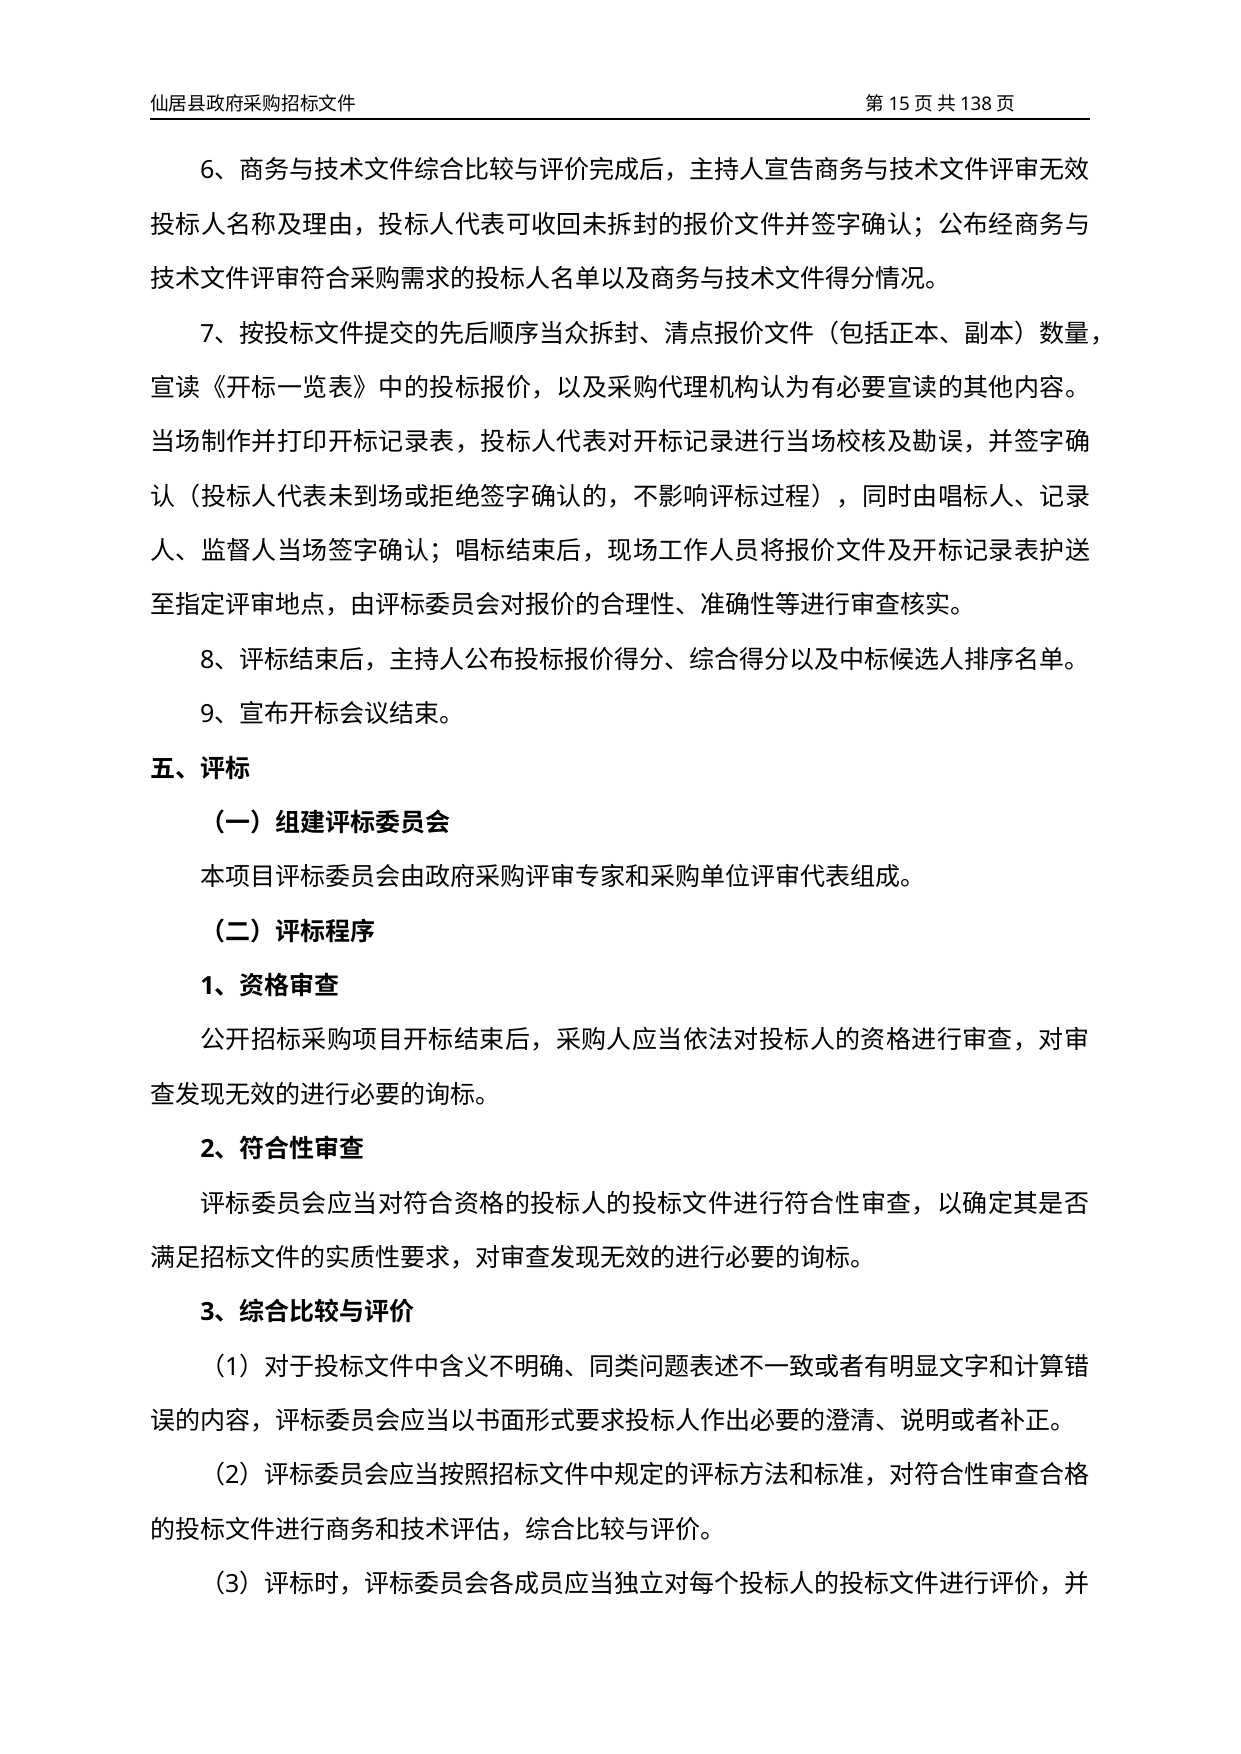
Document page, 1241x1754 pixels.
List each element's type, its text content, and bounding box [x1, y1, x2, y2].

text 7、按投标文件提交的先后顺序当众拆封、清点报价文件（包括正本、副本）数量，宣读《开标一览表》中的投标报价，以及采购代理机构认为有必要宣读的其他内容。当场制作并打印开标记录表，投标人代表对开标记录进行当场校核及勘误，并签字确认（投标人代表未到场或拒绝签字确认的，不影响评标过程），同时由唱标人、记录人、监督人当场签字确认；唱标结束后，现场工作人员将报价文件及开标记录表护送至指定评审地点，由评标委员会对报价的合理性、准确性等进行审查核实。 [150, 313, 1090, 621]
text 五、评标 [150, 748, 1090, 784]
text 2、符合性审查 [150, 1129, 1090, 1165]
text 公开招标采购项目开标结束后，采购人应当依法对投标人的资格进行审查，对审查发现无效的进行必要的询标。 [150, 1020, 1090, 1111]
text 1、资格审查 [150, 966, 1090, 1002]
text 8、评标结束后，主持人公布投标报价得分、综合得分以及中标候选人排序名单。 [150, 639, 1090, 676]
text （二）评标程序 [150, 911, 1090, 947]
text 6、商务与技术文件综合比较与评价完成后，主持人宣告商务与技术文件评审无效投标人名称及理由，投标人代表可收回未拆封的报价文件并签字确认；公布经商务与技术文件评审符合采购需求的投标人名单以及商务与技术文件得分情况。 [150, 150, 1090, 295]
text 本项目评标委员会由政府采购评审专家和采购单位评审代表组成。 [150, 857, 1090, 893]
text 评标委员会应当对符合资格的投标人的投标文件进行符合性审查，以确定其是否满足招标文件的实质性要求，对审查发现无效的进行必要的询标。 [150, 1183, 1090, 1274]
text （1）对于投标文件中含义不明确、同类问题表述不一致或者有明显文字和计算错误的内容，评标委员会应当以书面形式要求投标人作出必要的澄清、说明或者补正。 [150, 1346, 1090, 1437]
text 9、宣布开标会议结束。 [150, 694, 1090, 730]
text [150, 1564, 1090, 1600]
text （2）评标委员会应当按照招标文件中规定的评标方法和标准，对符合性审查合格的投标文件进行商务和技术评估，综合比较与评价。 [150, 1455, 1090, 1546]
text 3、综合比较与评价 [150, 1292, 1090, 1328]
text （一）组建评标委员会 [150, 802, 1090, 839]
